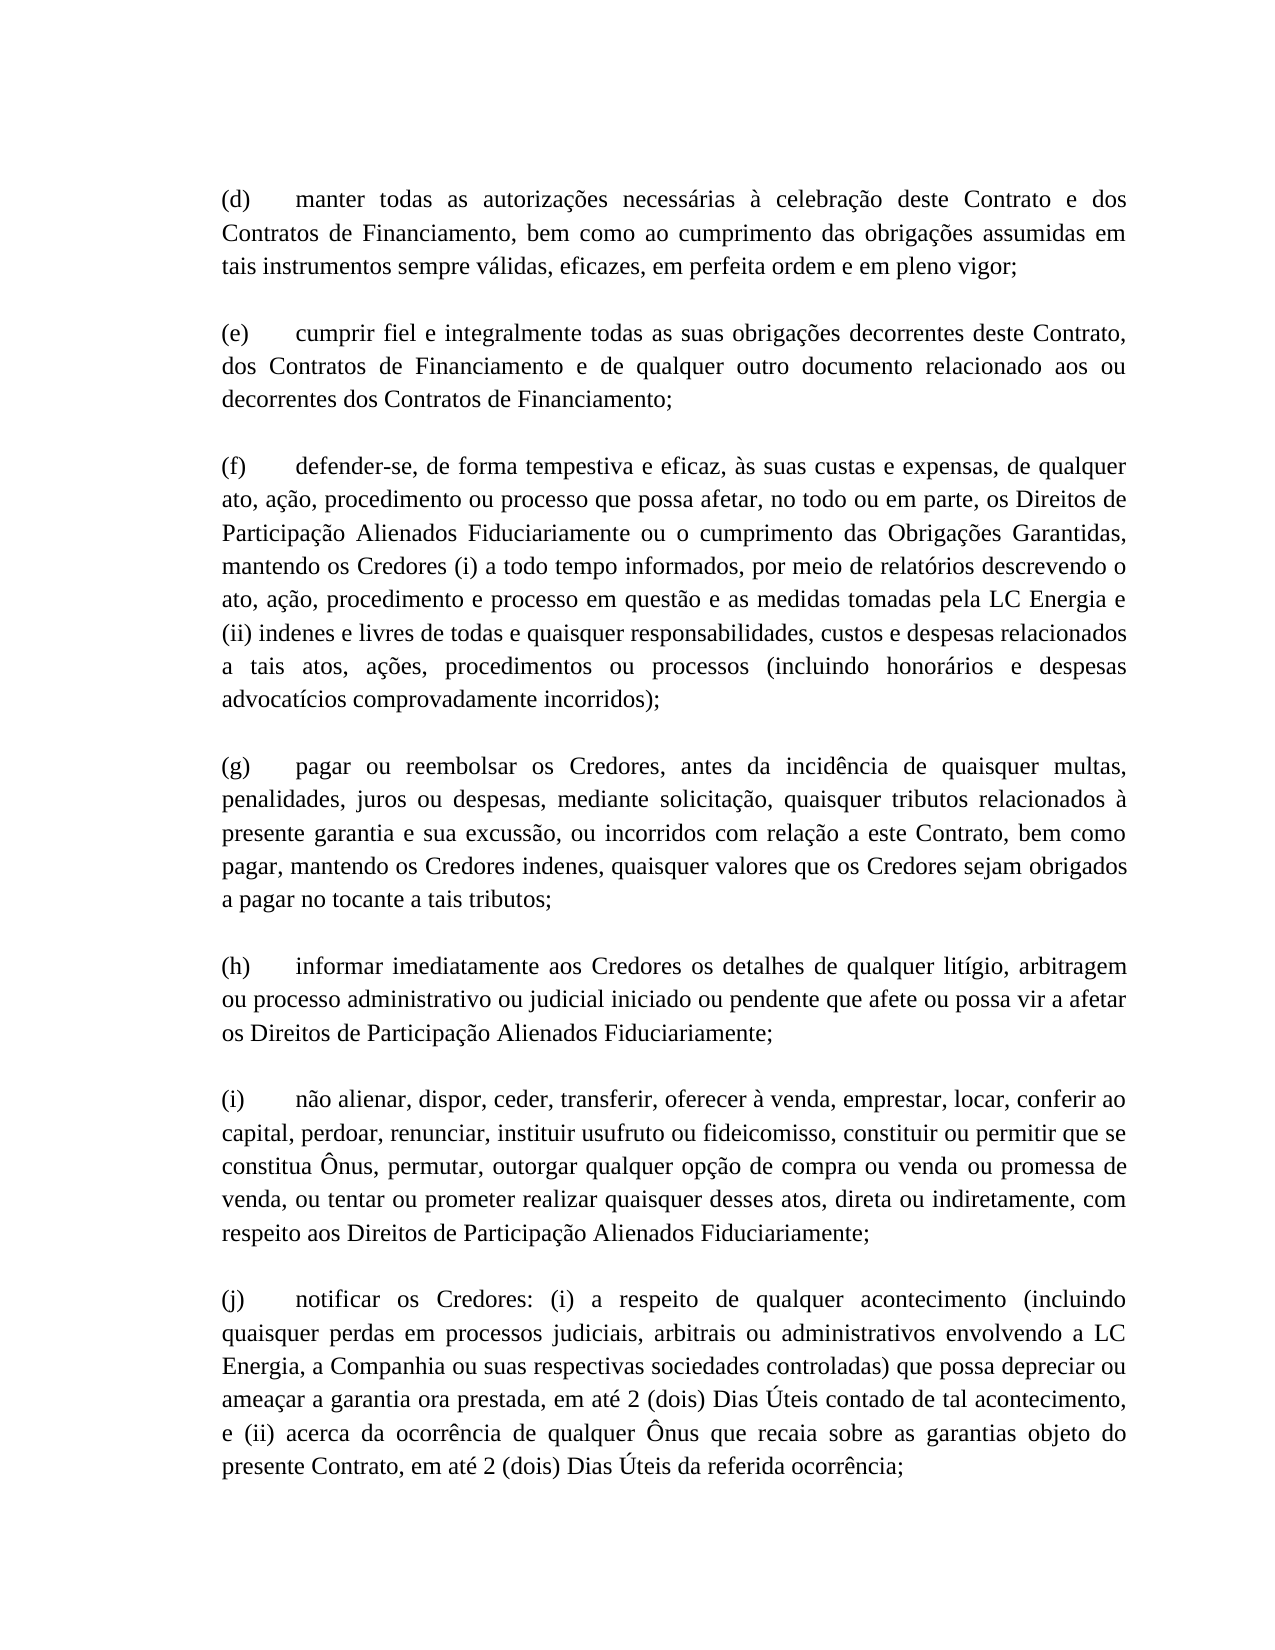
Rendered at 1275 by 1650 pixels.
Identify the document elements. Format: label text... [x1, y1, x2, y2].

list cumprir fiel e integralmente todas as suas obrigações decorrentes deste Contrato, dos Contratos de Financiamento e de qualquer outro documento relacionado aos ou decorrentes dos Contratos de Financiamento; [221, 314, 1127, 414]
list informar imediatamente aos Credores os detalhes de qualquer litígio, arbitragem ou processo administrativo ou judicial iniciado ou pendente que afete ou possa vir a afetar os Direitos de Participação Alienados Fiduciariamente; [221, 948, 1127, 1048]
list notificar os Credores: (i) a respeito de qualquer acontecimento (incluindo quaisquer perdas em processos judiciais, arbitrais ou administrativos envolvendo a LC Energia, a Companhia ou suas respectivas sociedades controladas) que possa depreciar ou ameaçar a garantia ora prestada, em até 2 (dois) Dias Úteis contado de tal acontecimento, e (ii) acerca da ocorrência de qualquer Ônus que recaia sobre as garantias objeto do presente Contrato, em até 2 (dois) Dias Úteis da referida ocorrência; [221, 1281, 1127, 1481]
list defender-se, de forma tempestiva e eficaz, às suas custas e expensas, de qualquer ato, ação, procedimento ou processo que possa afetar, no todo ou em parte, os Direitos de Participação Alienados Fiduciariamente ou o cumprimento das Obrigações Garantidas, mantendo os Credores (i) a todo tempo informados, por meio de relatórios descrevendo o ato, ação, procedimento e processo em questão e as medidas tomadas pela LC Energia e (ii) indenes e livres de todas e quaisquer responsabilidades, custos e despesas relacionados a tais atos, ações, procedimentos ou processos (incluindo honorários e despesas advocatícios comprovadamente incorridos); [221, 448, 1127, 714]
list pagar ou reembolsar os Credores, antes da incidência de quaisquer multas, penalidades, juros ou despesas, mediante solicitação, quaisquer tributos relacionados à presente garantia e sua excussão, ou incorridos com relação a este Contrato, bem como pagar, mantendo os Credores indenes, quaisquer valores que os Credores sejam obrigados a pagar no tocante a tais tributos; [221, 748, 1127, 914]
list manter todas as autorizações necessárias à celebração deste Contrato e dos Contratos de Financiamento, bem como ao cumprimento das obrigações assumidas em tais instrumentos sempre válidas, eficazes, em perfeita ordem e em pleno vigor; [221, 181, 1127, 281]
list não alienar, dispor, ceder, transferir, oferecer à venda, emprestar, locar, conferir ao capital, perdoar, renunciar, instituir usufruto ou fideicomisso, constituir ou permitir que se constitua Ônus, permutar, outorgar qualquer opção de compra ou venda ou promessa de venda, ou tentar ou prometer realizar quaisquer desses atos, direta ou indiretamente, com respeito aos Direitos de Participação Alienados Fiduciariamente; [221, 1081, 1127, 1248]
